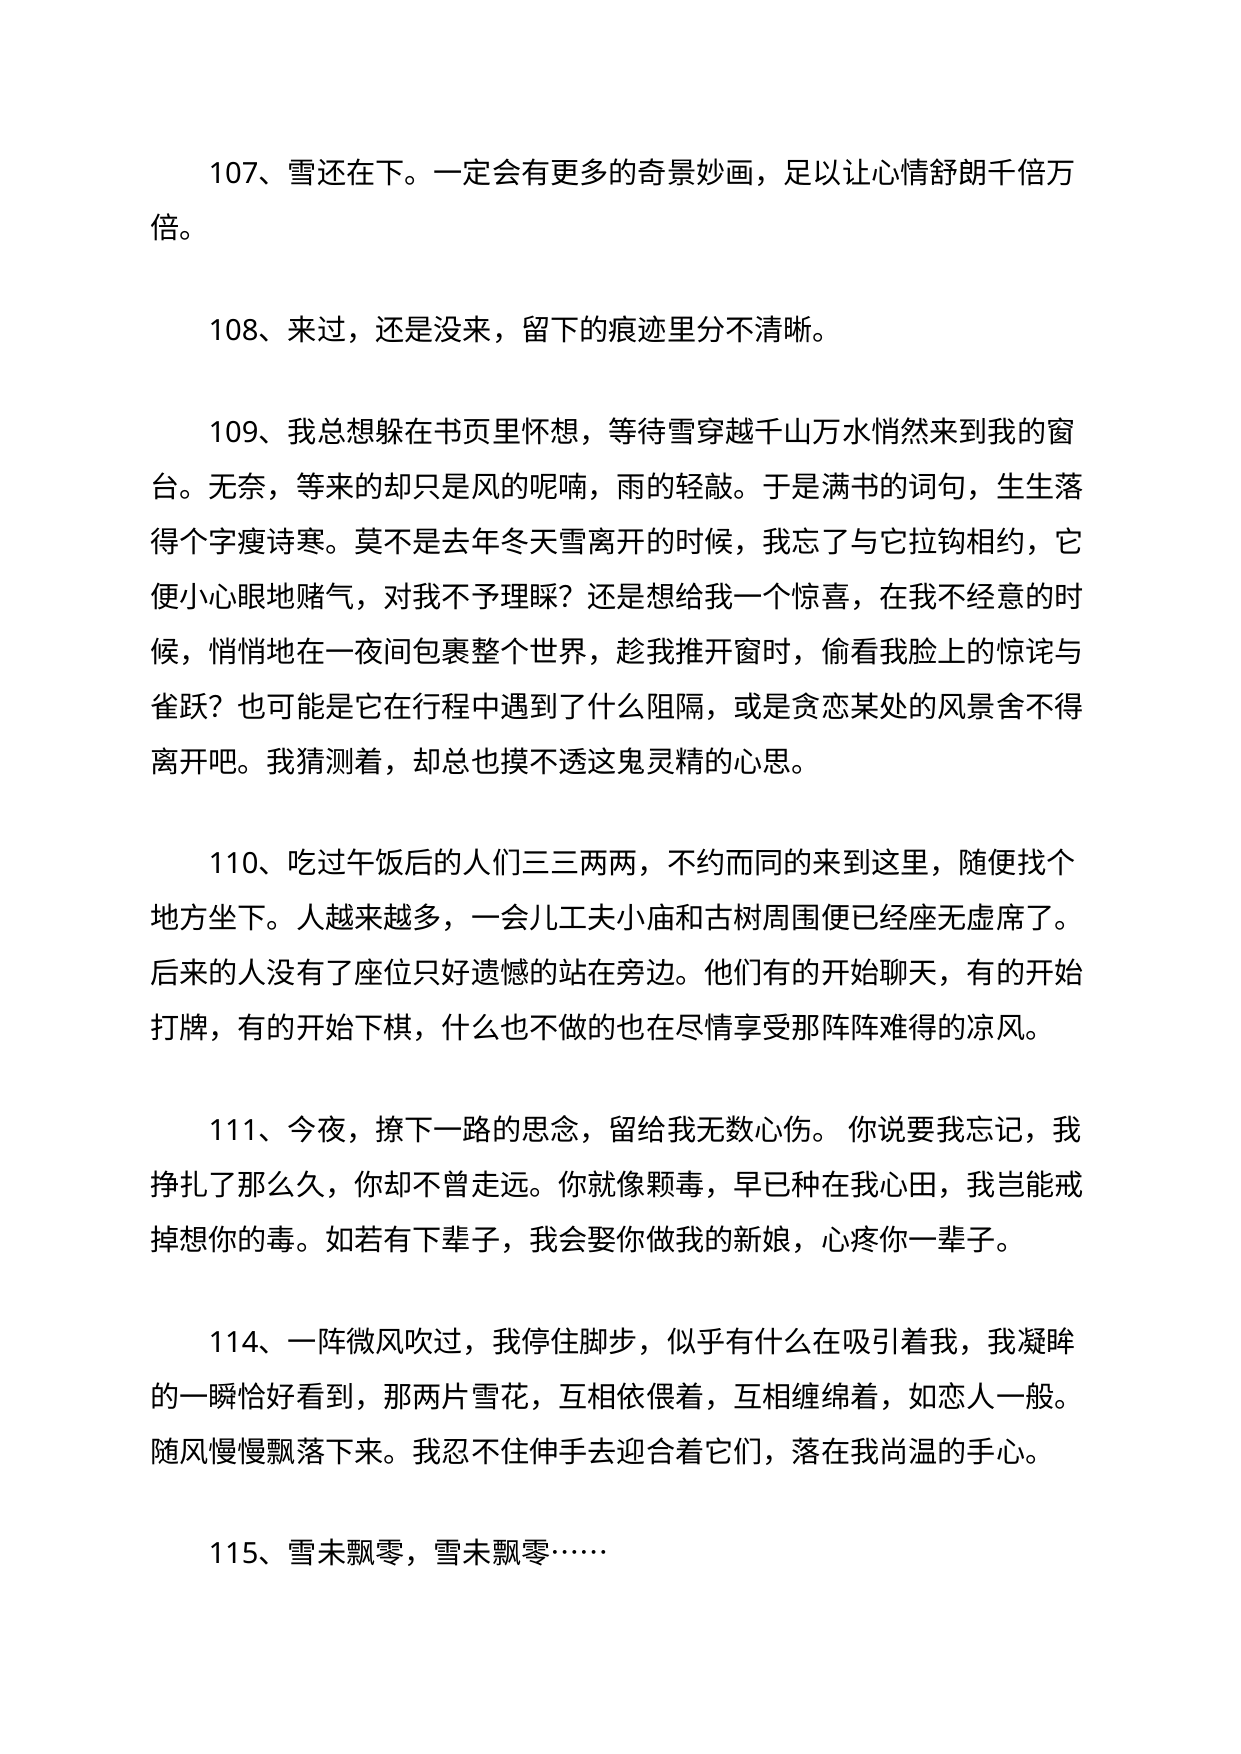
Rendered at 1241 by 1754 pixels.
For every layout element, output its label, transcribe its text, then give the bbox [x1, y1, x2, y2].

text 108、来过，还是没来，留下的痕迹里分不清晰。 [150, 307, 1090, 349]
text 114、一阵微风吹过，我停住脚步，似乎有什么在吸引着我，我凝眸的一瞬恰好看到，那两片雪花，互相依偎着，互相缠绵着，如恋人一般。随风慢慢飘落下来。我忍不住伸手去迎合着它们，落在我尚温的手心。 [150, 1318, 1090, 1470]
text 115、雪未飘零，雪未飘零…… [150, 1530, 1090, 1572]
text 111、今夜，撩下一路的思念，留给我无数心伤。 你说要我忘记，我挣扎了那么久，你却不曾走远。你就像颗毒，早已种在我心田，我岂能戒掉想你的毒。如若有下辈子，我会娶你做我的新娘，心疼你一辈子。 [150, 1107, 1090, 1259]
text 109、我总想躲在书页里怀想，等待雪穿越千山万水悄然来到我的窗台。无奈，等来的却只是风的呢喃，雨的轻敲。于是满书的词句，生生落得个字瘦诗寒。莫不是去年冬天雪离开的时候，我忘了与它拉钩相约，它便小心眼地赌气，对我不予理睬？还是想给我一个惊喜，在我不经意的时候，悄悄地在一夜间包裹整个世界，趁我推开窗时，偷看我脸上的惊诧与雀跃？也可能是它在行程中遇到了什么阻隔，或是贪恋某处的风景舍不得离开吧。我猜测着，却总也摸不透这鬼灵精的心思。 [150, 409, 1090, 781]
text 110、吃过午饭后的人们三三两两，不约而同的来到这里，随便找个地方坐下。人越来越多，一会儿工夫小庙和古树周围便已经座无虚席了。后来的人没有了座位只好遗憾的站在旁边。他们有的开始聊天，有的开始打牌，有的开始下棋，什么也不做的也在尽情享受那阵阵难得的凉风。 [150, 840, 1090, 1047]
text 107、雪还在下。一定会有更多的奇景妙画，足以让心情舒朗千倍万倍。 [150, 150, 1090, 247]
